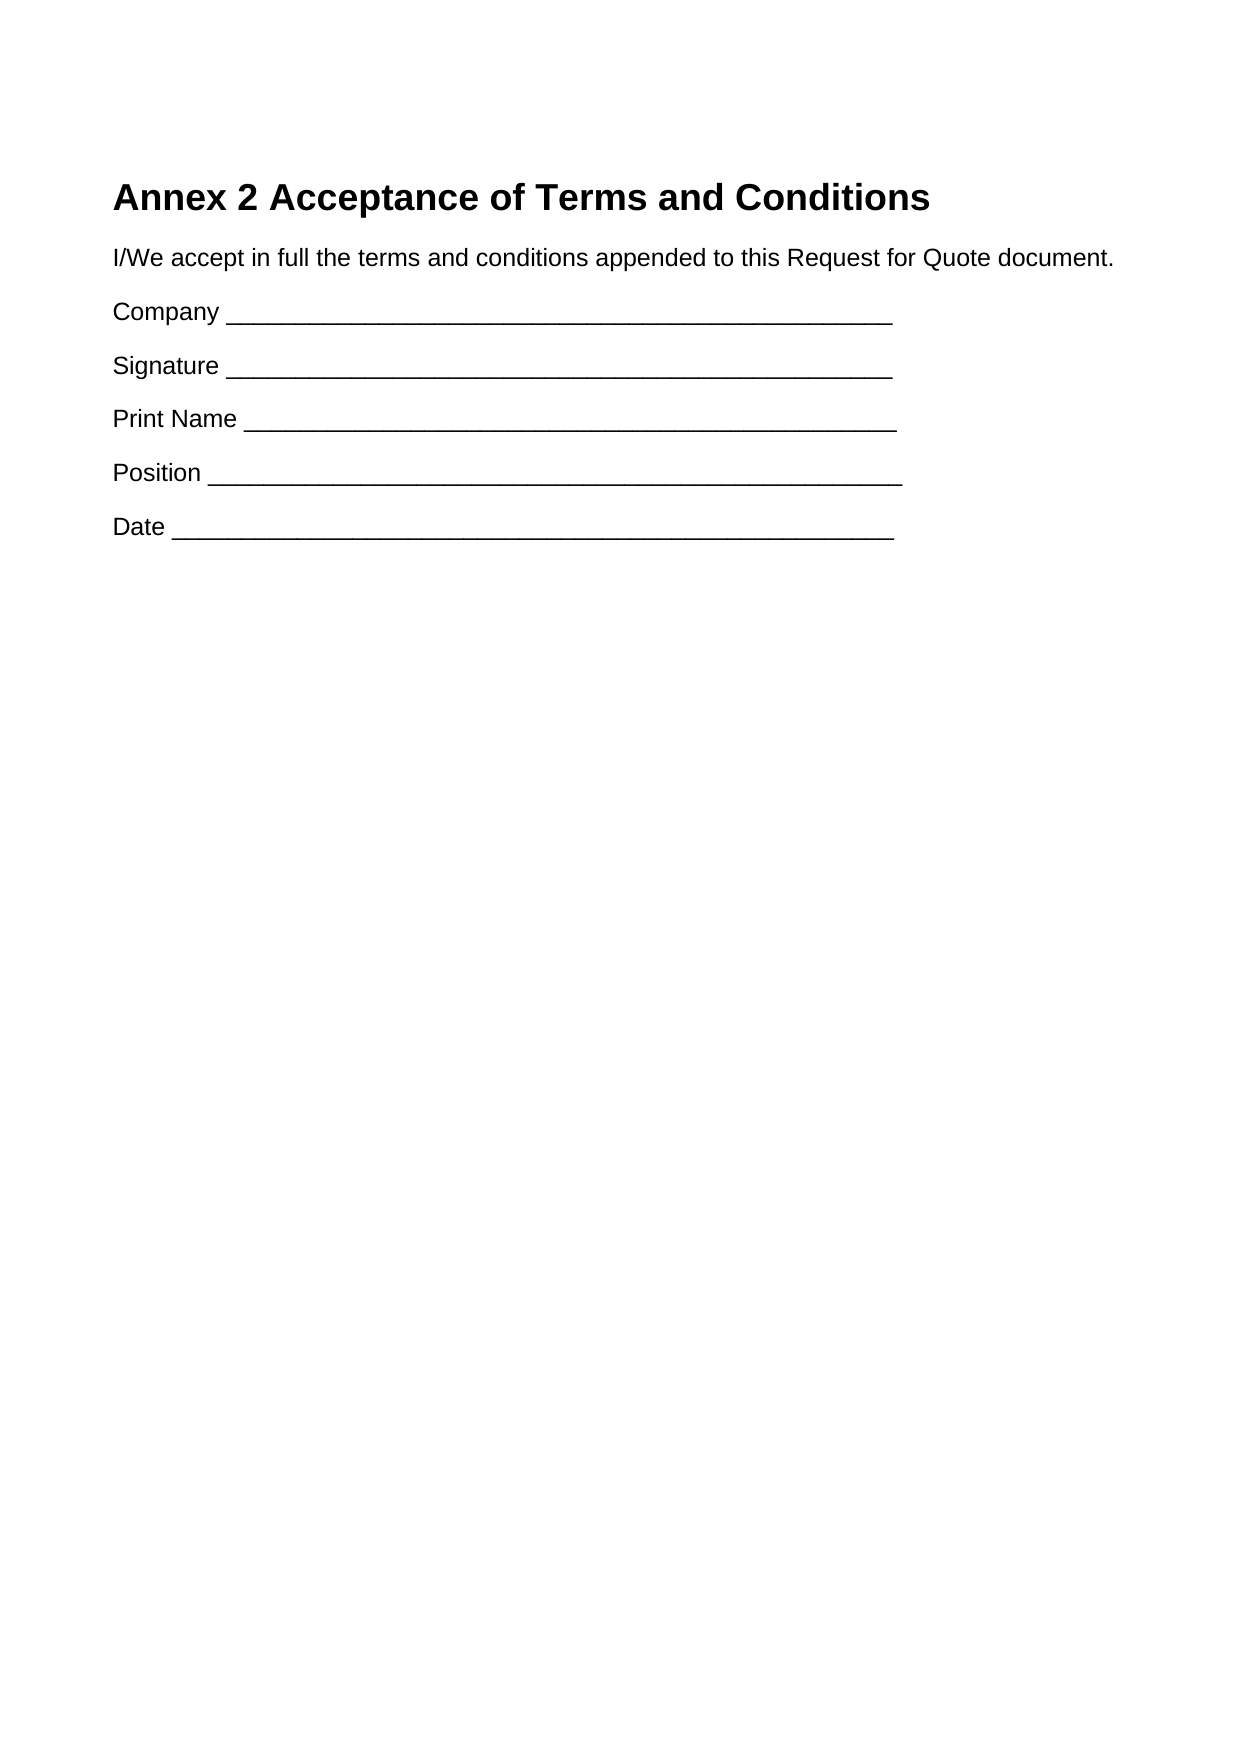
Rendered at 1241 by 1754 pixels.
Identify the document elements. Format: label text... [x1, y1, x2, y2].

text Print Name _______________________________________________ [112, 404, 1128, 433]
text Company ________________________________________________ [112, 297, 1128, 326]
text I/We accept in full the terms and conditions appended to this Request for Quote document. [112, 243, 1128, 272]
text Signature ________________________________________________ [112, 351, 1128, 379]
text Annex 2 Acceptance of Terms and Conditions [112, 175, 1128, 218]
text Date ____________________________________________________ [112, 512, 1128, 541]
text Position __________________________________________________ [112, 458, 1128, 487]
